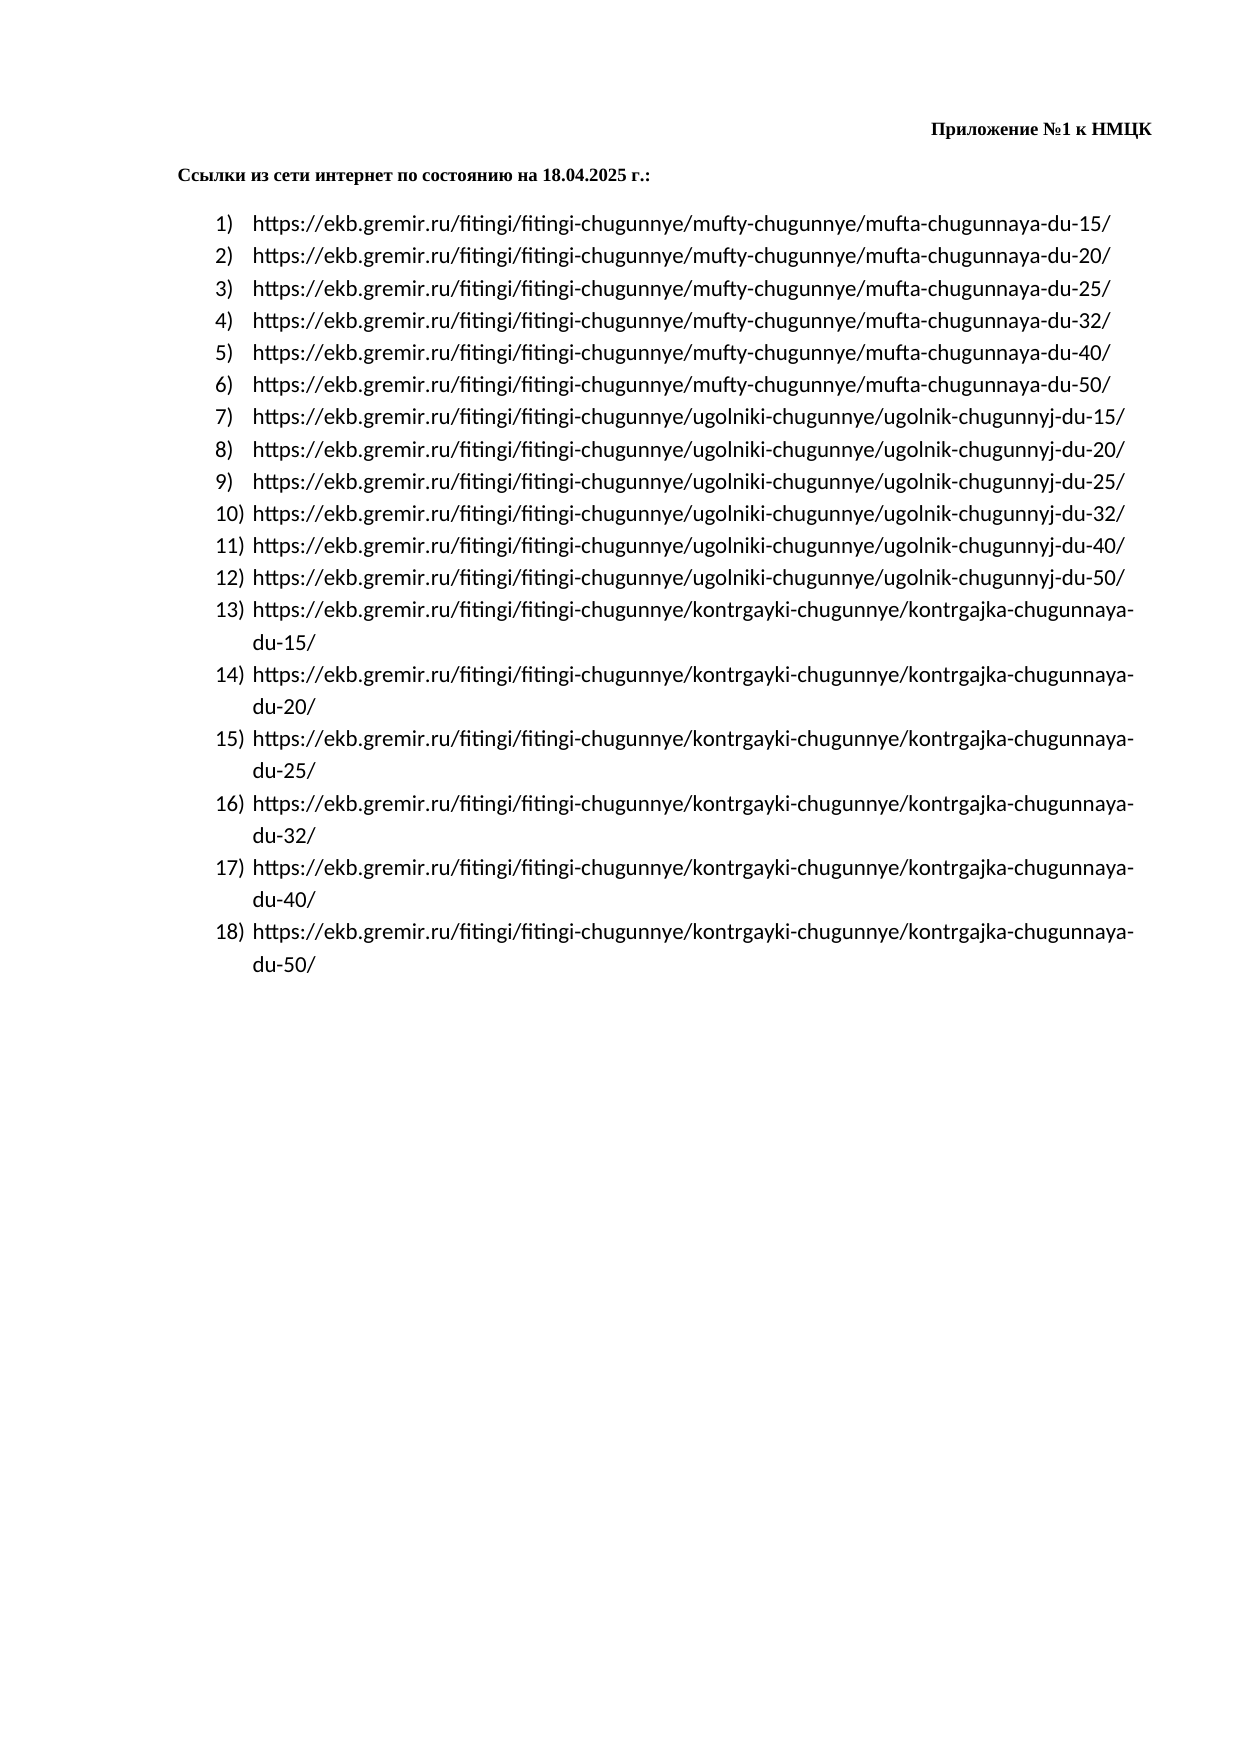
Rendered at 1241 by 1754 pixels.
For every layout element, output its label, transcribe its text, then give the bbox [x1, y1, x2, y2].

list https://ekb.gremir.ru/fitingi/fitingi-chugunnye/ugolniki-chugunnye/ugolnik-chugunnyj-du-32/ [215, 499, 1152, 527]
list https://ekb.gremir.ru/fitingi/fitingi-chugunnye/kontrgayki-chugunnye/kontrgajka-chugunnaya-du-40/ [215, 853, 1152, 913]
list https://ekb.gremir.ru/fitingi/fitingi-chugunnye/mufty-chugunnye/mufta-chugunnaya-du-20/ [215, 242, 1152, 269]
list https://ekb.gremir.ru/fitingi/fitingi-chugunnye/mufty-chugunnye/mufta-chugunnaya-du-25/ [215, 274, 1152, 302]
list https://ekb.gremir.ru/fitingi/fitingi-chugunnye/kontrgayki-chugunnye/kontrgajka-chugunnaya-du-50/ [215, 917, 1152, 978]
list https://ekb.gremir.ru/fitingi/fitingi-chugunnye/ugolniki-chugunnye/ugolnik-chugunnyj-du-40/ [215, 531, 1152, 559]
text Приложение №1 к НМЦК [177, 118, 1152, 140]
list https://ekb.gremir.ru/fitingi/fitingi-chugunnye/kontrgayki-chugunnye/kontrgajka-chugunnaya-du-32/ [215, 789, 1152, 849]
list https://ekb.gremir.ru/fitingi/fitingi-chugunnye/kontrgayki-chugunnye/kontrgajka-chugunnaya-du-15/ [215, 596, 1152, 656]
text Ссылки из сети интернет по состоянию на 18.04.2025 г.: [177, 164, 1152, 185]
list https://ekb.gremir.ru/fitingi/fitingi-chugunnye/ugolniki-chugunnye/ugolnik-chugunnyj-du-50/ [215, 563, 1152, 591]
list https://ekb.gremir.ru/fitingi/fitingi-chugunnye/ugolniki-chugunnye/ugolnik-chugunnyj-du-25/ [215, 467, 1152, 495]
list https://ekb.gremir.ru/fitingi/fitingi-chugunnye/mufty-chugunnye/mufta-chugunnaya-du-50/ [215, 370, 1152, 398]
list https://ekb.gremir.ru/fitingi/fitingi-chugunnye/ugolniki-chugunnye/ugolnik-chugunnyj-du-20/ [215, 435, 1152, 463]
list https://ekb.gremir.ru/fitingi/fitingi-chugunnye/mufty-chugunnye/mufta-chugunnaya-du-15/ [215, 209, 1152, 237]
list https://ekb.gremir.ru/fitingi/fitingi-chugunnye/mufty-chugunnye/mufta-chugunnaya-du-40/ [215, 338, 1152, 366]
list https://ekb.gremir.ru/fitingi/fitingi-chugunnye/ugolniki-chugunnye/ugolnik-chugunnyj-du-15/ [215, 402, 1152, 431]
list https://ekb.gremir.ru/fitingi/fitingi-chugunnye/kontrgayki-chugunnye/kontrgajka-chugunnaya-du-20/ [215, 660, 1152, 720]
list https://ekb.gremir.ru/fitingi/fitingi-chugunnye/mufty-chugunnye/mufta-chugunnaya-du-32/ [215, 306, 1152, 334]
list https://ekb.gremir.ru/fitingi/fitingi-chugunnye/kontrgayki-chugunnye/kontrgajka-chugunnaya-du-25/ [215, 724, 1152, 784]
